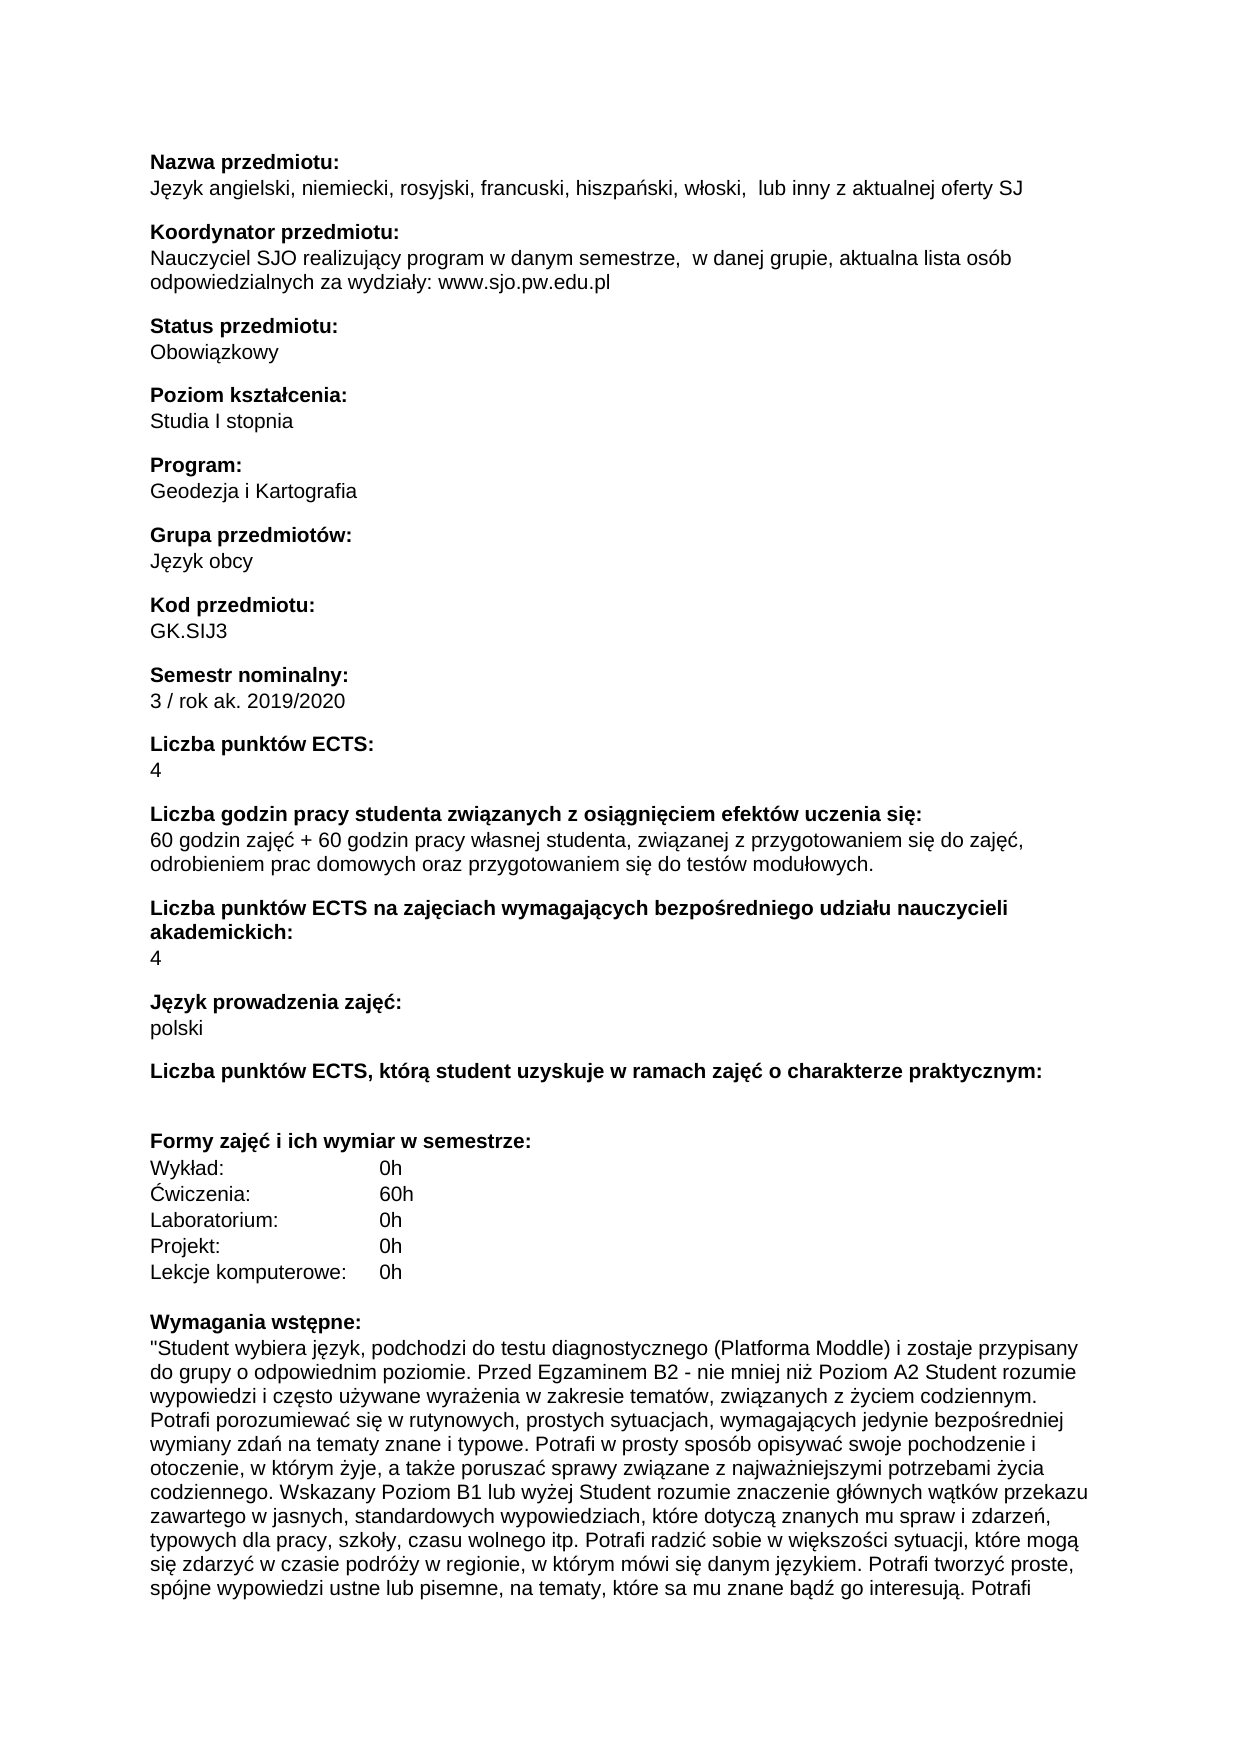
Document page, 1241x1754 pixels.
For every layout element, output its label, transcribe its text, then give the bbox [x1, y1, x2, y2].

table_header Wykład: [140, 1156, 367, 1180]
text Język obcy [150, 549, 1090, 573]
text Grupa przedmiotów: [150, 523, 1090, 547]
text Status przedmiotu: [150, 313, 1090, 337]
table_cell 0h [369, 1232, 597, 1258]
table_cell Projekt: [140, 1234, 367, 1258]
table_cell 0h [369, 1206, 597, 1232]
text Geodezja i Kartografia [150, 479, 1090, 503]
text Koordynator przedmiotu: [150, 220, 1090, 244]
text Wymagania wstępne: [150, 1310, 1090, 1334]
text Język angielski, niemiecki, rosyjski, francuski, hiszpański, włoski, lub inny z aktualnej oferty SJ [150, 176, 1090, 200]
text Studia I stopnia [150, 409, 1090, 433]
text Obowiązkowy [150, 339, 1090, 363]
table_cell 60h [369, 1180, 597, 1206]
text Język prowadzenia zajęć: [150, 989, 1090, 1013]
text Liczba punktów ECTS: [150, 732, 1090, 756]
text 4 [150, 946, 1090, 970]
text 3 / rok ak. 2019/2020 [150, 688, 1090, 712]
text polski [150, 1016, 1090, 1039]
text Kod przedmiotu: [150, 593, 1090, 617]
text Liczba godzin pracy studenta związanych z osiągnięciem efektów uczenia się: [150, 802, 1090, 826]
table_cell 0h [369, 1258, 597, 1284]
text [150, 1336, 1090, 1599]
table_cell Laboratorium: [140, 1208, 367, 1232]
table_cell Lekcje komputerowe: [140, 1260, 367, 1284]
table_cell Ćwiczenia: [140, 1182, 367, 1206]
text 60 godzin zajęć + 60 godzin pracy własnej studenta, związanej z przygotowaniem się do zajęć, odrobieniem prac domowych oraz przygotowaniem się do testów modułowych. [150, 828, 1090, 876]
text Poziom kształcenia: [150, 383, 1090, 407]
text Formy zajęć i ich wymiar w semestrze: [150, 1129, 1090, 1153]
text Program: [150, 453, 1090, 477]
text 4 [150, 758, 1090, 782]
text Nazwa przedmiotu: [150, 150, 1090, 174]
text Liczba punktów ECTS na zajęciach wymagających bezpośredniego udziału nauczycieli akademickich: [150, 896, 1090, 944]
table_header 0h [369, 1156, 597, 1180]
text Semestr nominalny: [150, 662, 1090, 686]
text Liczba punktów ECTS, którą student uzyskuje w ramach zajęć o charakterze praktycznym: [150, 1059, 1090, 1083]
text GK.SIJ3 [150, 619, 1090, 643]
text Nauczyciel SJO realizujący program w danym semestrze, w danej grupie, aktualna lista osób odpowiedzialnych za wydziały: www.sjo.pw.edu.pl [150, 246, 1090, 294]
